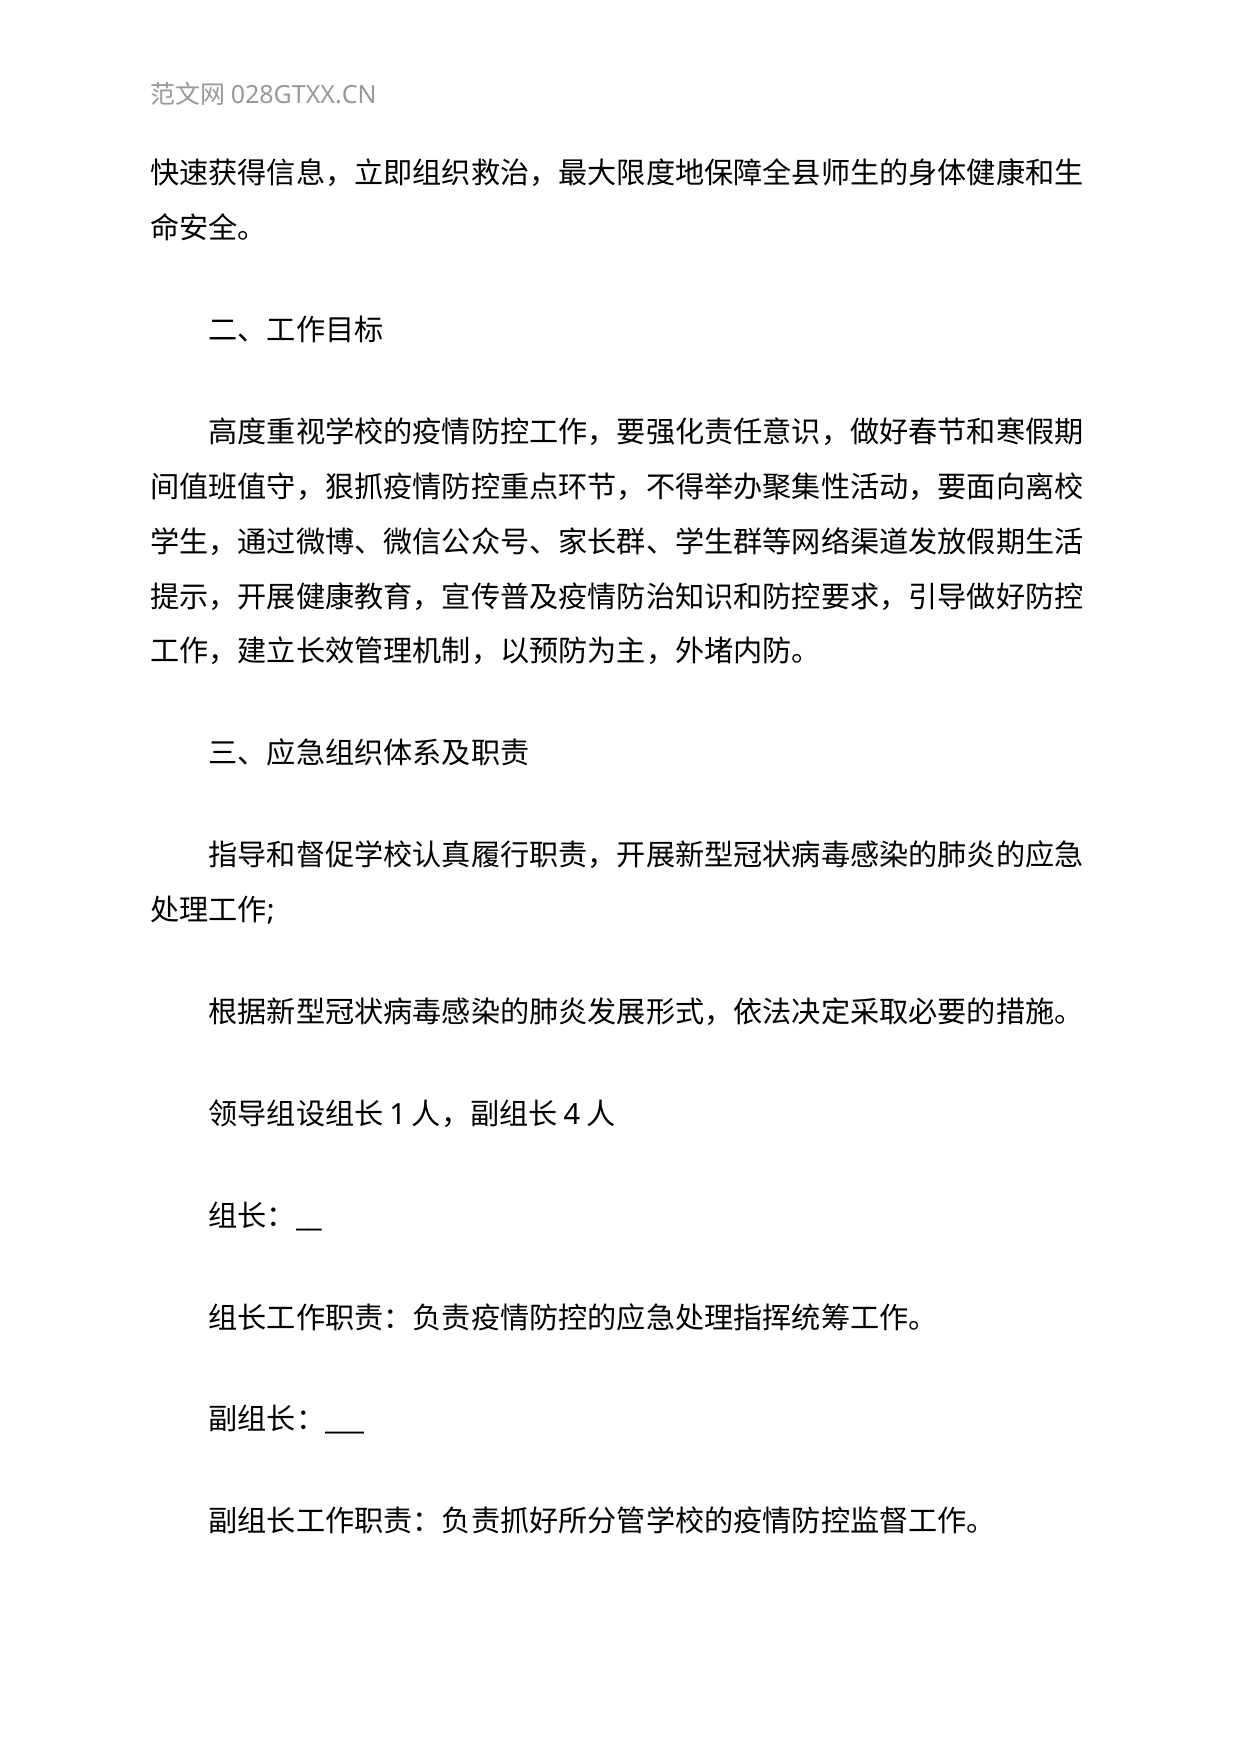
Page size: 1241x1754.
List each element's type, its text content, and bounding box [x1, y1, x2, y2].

text 领导组设组长1人，副组长4人 [150, 1090, 1090, 1133]
text 组长工作职责：负责疫情防控的应急处理指挥统筹工作。 [150, 1294, 1090, 1336]
text 副组长工作职责：负责抓好所分管学校的疫情防控监督工作。 [150, 1498, 1090, 1540]
text 副组长：___ [150, 1396, 1090, 1438]
text 指导和督促学校认真履行职责，开展新型冠状病毒感染的肺炎的应急处理工作; [150, 832, 1090, 929]
text 二、工作目标 [150, 307, 1090, 349]
text 根据新型冠状病毒感染的肺炎发展形式，依法决定采取必要的措施。 [150, 988, 1090, 1031]
text 组长：__ [150, 1192, 1090, 1234]
text 三、应急组织体系及职责 [150, 730, 1090, 772]
text 高度重视学校的疫情防控工作，要强化责任意识，做好春节和寒假期间值班值守，狠抓疫情防控重点环节，不得举办聚集性活动，要面向离校学生，通过微博、微信公众号、家长群、学生群等网络渠道发放假期生活提示，开展健康教育，宣传普及疫情防治知识和防控要求，引导做好防控工作，建立长效管理机制，以预防为主，外堵内防。 [150, 408, 1090, 670]
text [150, 150, 1090, 247]
